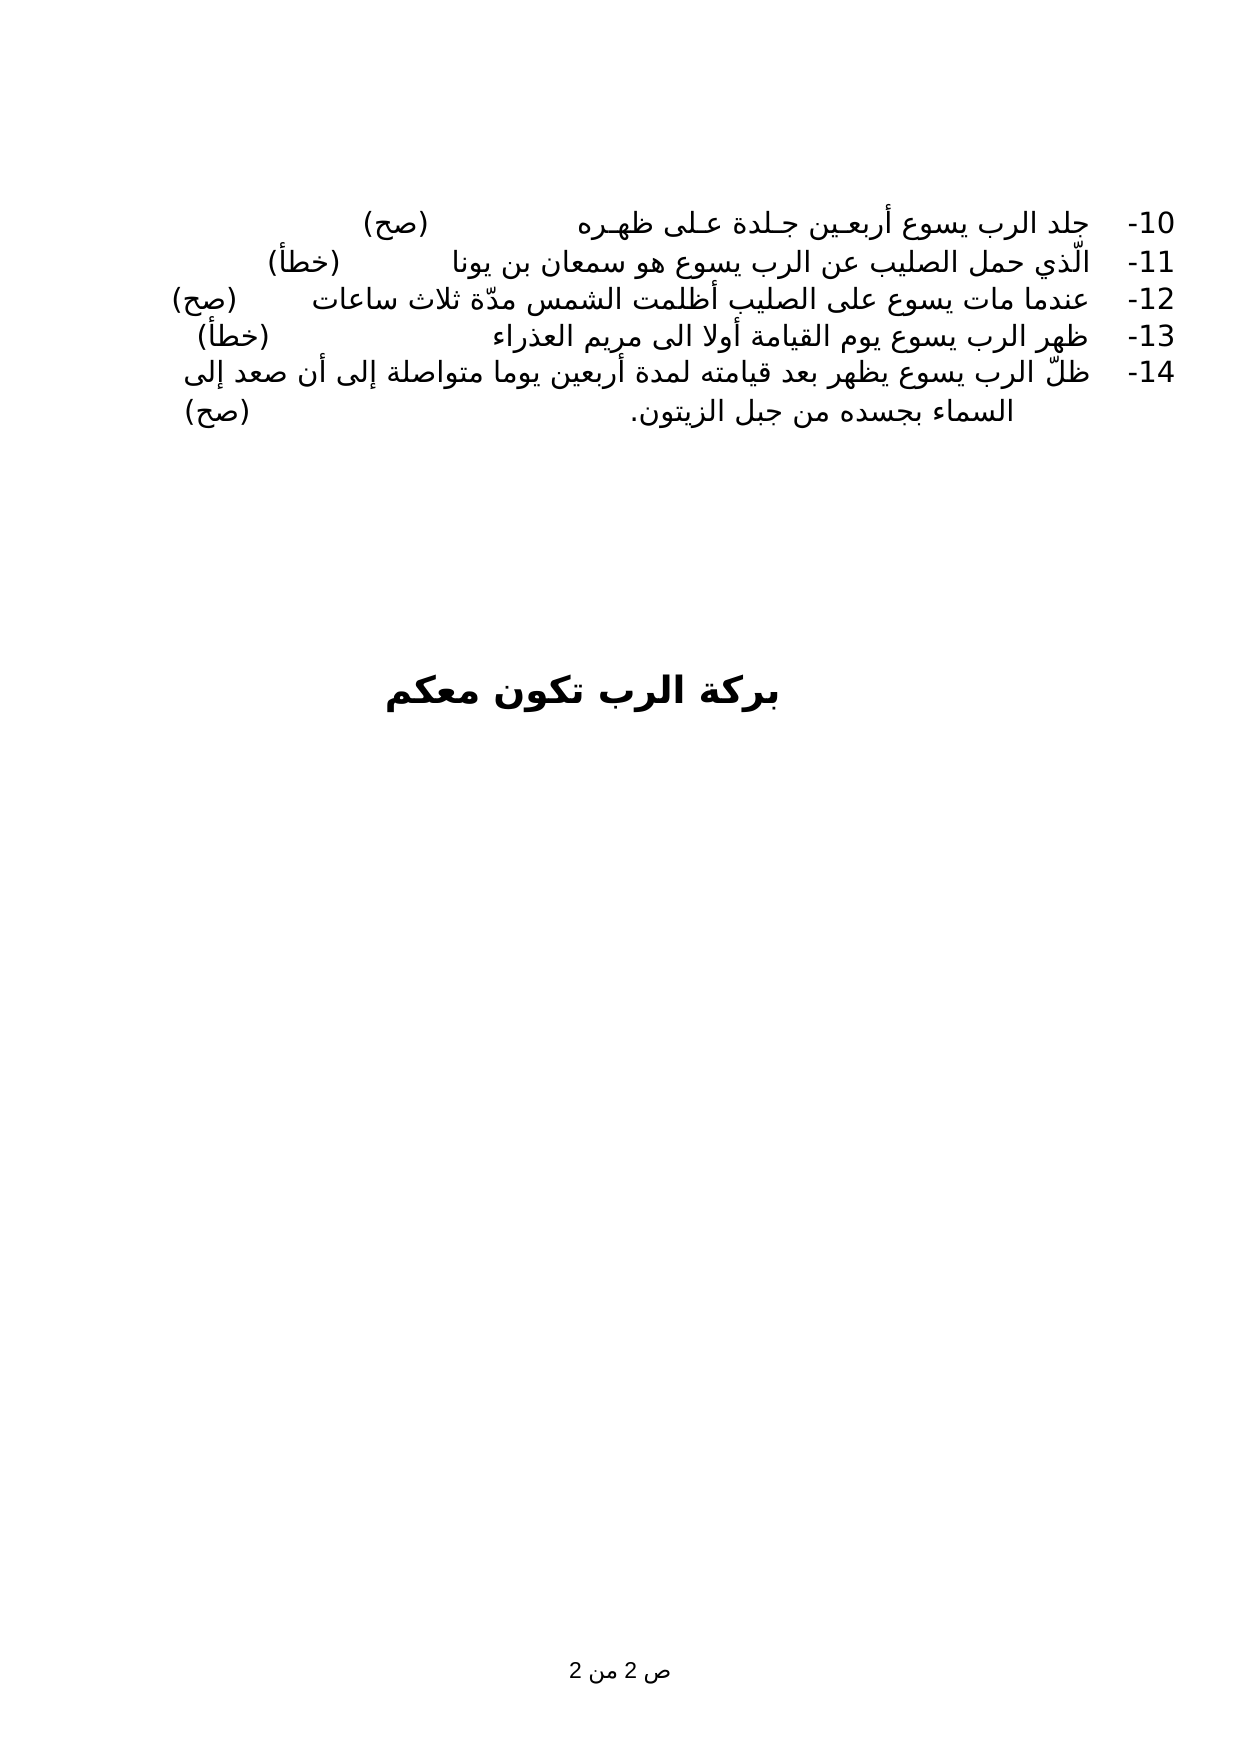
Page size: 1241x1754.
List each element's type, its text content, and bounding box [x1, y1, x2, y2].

list ظهر الرب يسوع يوم القيامة أولا الى مريم العذراء (خطأ) [75, 319, 1128, 353]
list ظلّ الرب يسوع يظهر بعد قيامته لمدة أربعين يوما متواصلة إلى أن صعد إلى [75, 356, 1128, 390]
list بركة الرب تكون معكم [393, 675, 567, 710]
list الّذي حمل الصليب عن الرب يسوع هو سمعان بن يونا (خطأ) [75, 246, 1128, 280]
list السماء بجسده من جبل الزيتون. (صح) [75, 395, 1090, 429]
list عندما مات يسوع على الصليب أظلمت الشمس مدّة ثلاث ساعات (صح) [75, 282, 1128, 316]
list بركة الرب تكون معكم [648, 675, 1090, 710]
list بركة الرب تكون معكم [541, 675, 662, 710]
list بركة الرب تكون معكم [75, 675, 433, 710]
list جلد الرب يسوع أربعـين جـلدة عـلى ظهـره (صح) [75, 207, 1128, 241]
